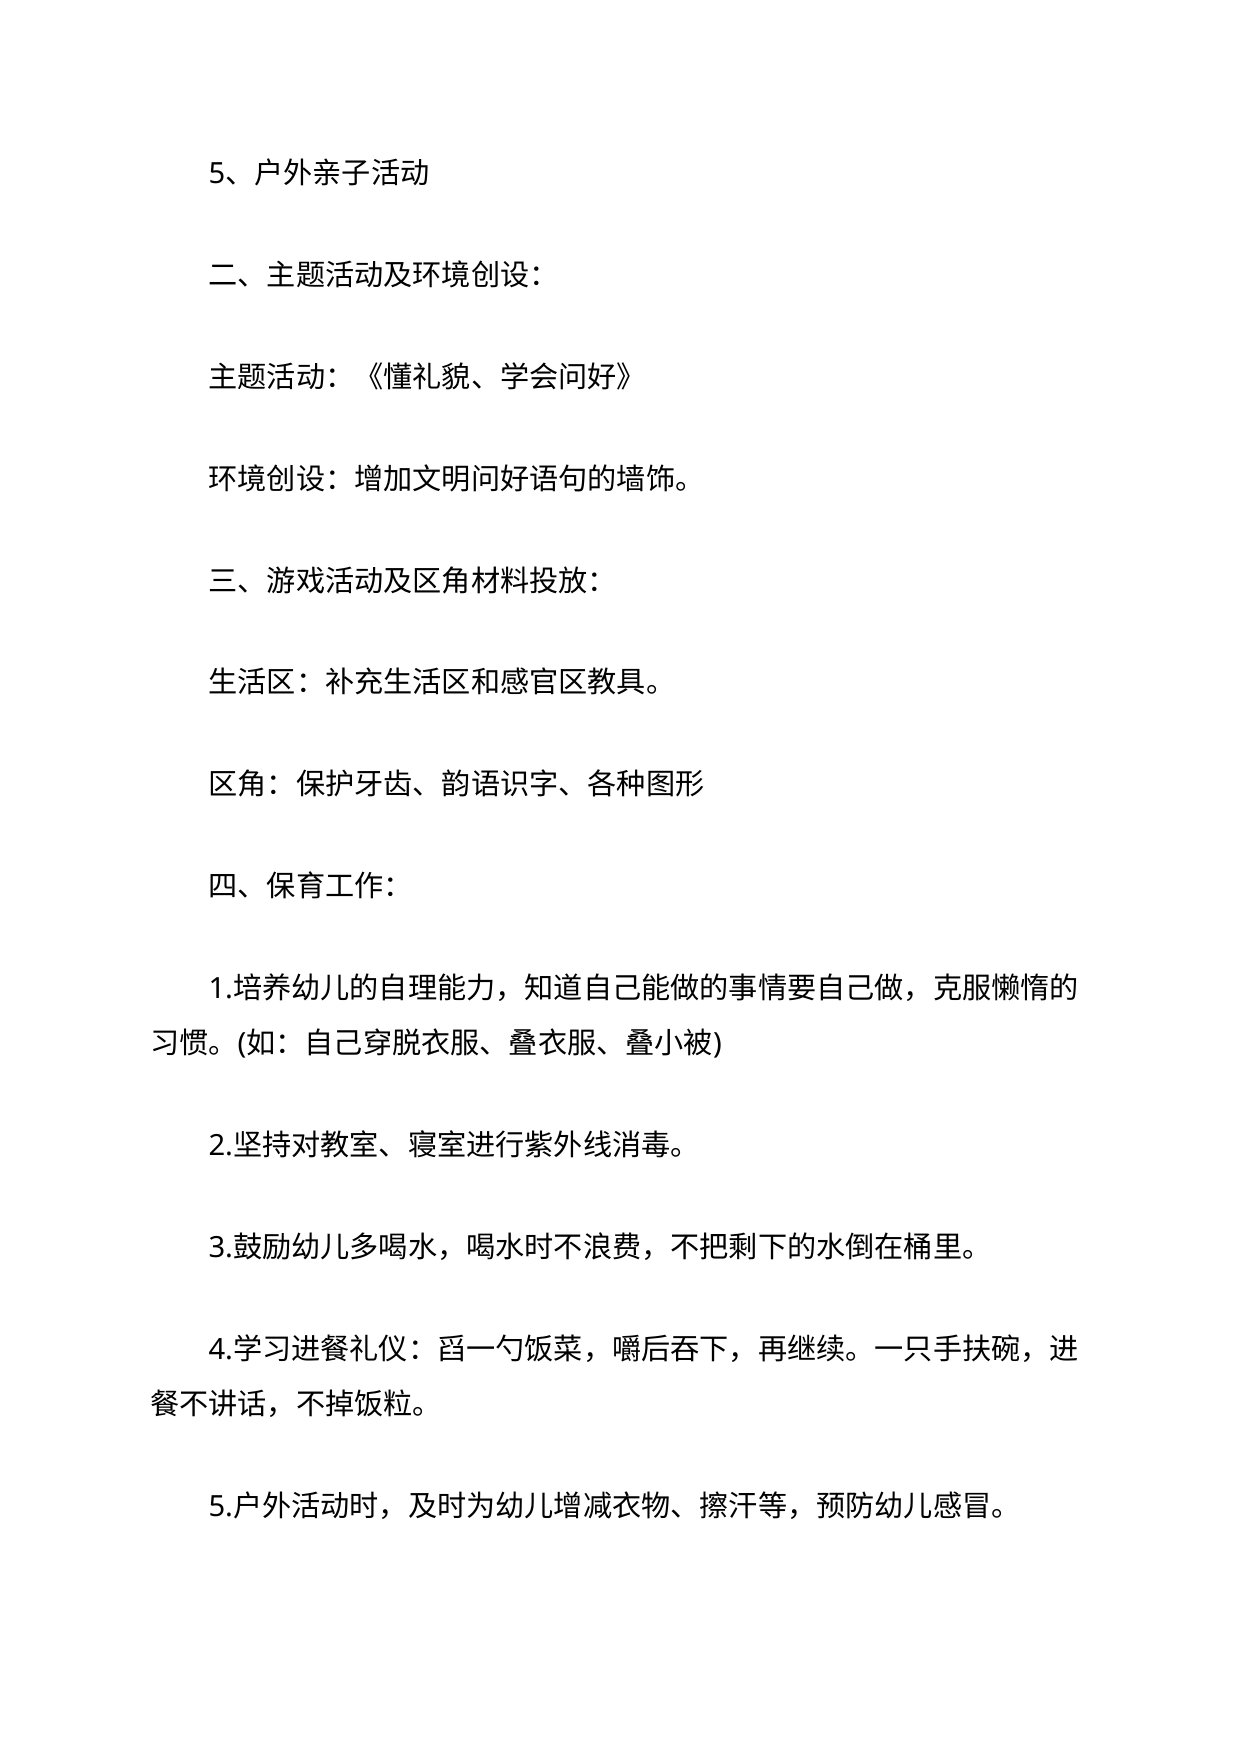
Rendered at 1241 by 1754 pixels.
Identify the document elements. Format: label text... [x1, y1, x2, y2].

text 三、游戏活动及区角材料投放： [150, 557, 1090, 599]
text 3.鼓励幼儿多喝水，喝水时不浪费，不把剩下的水倒在桶里。 [150, 1223, 1090, 1266]
text 1.培养幼儿的自理能力，知道自己能做的事情要自己做，克服懒惰的习惯。(如：自己穿脱衣服、叠衣服、叠小被) [150, 964, 1090, 1062]
text 主题活动：《懂礼貌、学会问好》 [150, 354, 1090, 396]
text 4.学习进餐礼仪：舀一勺饭菜，嚼后吞下，再继续。一只手扶碗，进餐不讲话，不掉饭粒。 [150, 1325, 1090, 1423]
text 环境创设：增加文明问好语句的墙饰。 [150, 456, 1090, 498]
text 区角：保护牙齿、韵语识字、各种图形 [150, 761, 1090, 803]
text 5.户外活动时，及时为幼儿增减衣物、擦汗等，预防幼儿感冒。 [150, 1482, 1090, 1524]
text 二、主题活动及环境创设： [150, 252, 1090, 294]
text 2.坚持对教室、寝室进行紫外线消毒。 [150, 1121, 1090, 1164]
text 生活区：补充生活区和感官区教具。 [150, 659, 1090, 701]
text 5、户外亲子活动 [150, 150, 1090, 192]
text 四、保育工作： [150, 863, 1090, 905]
